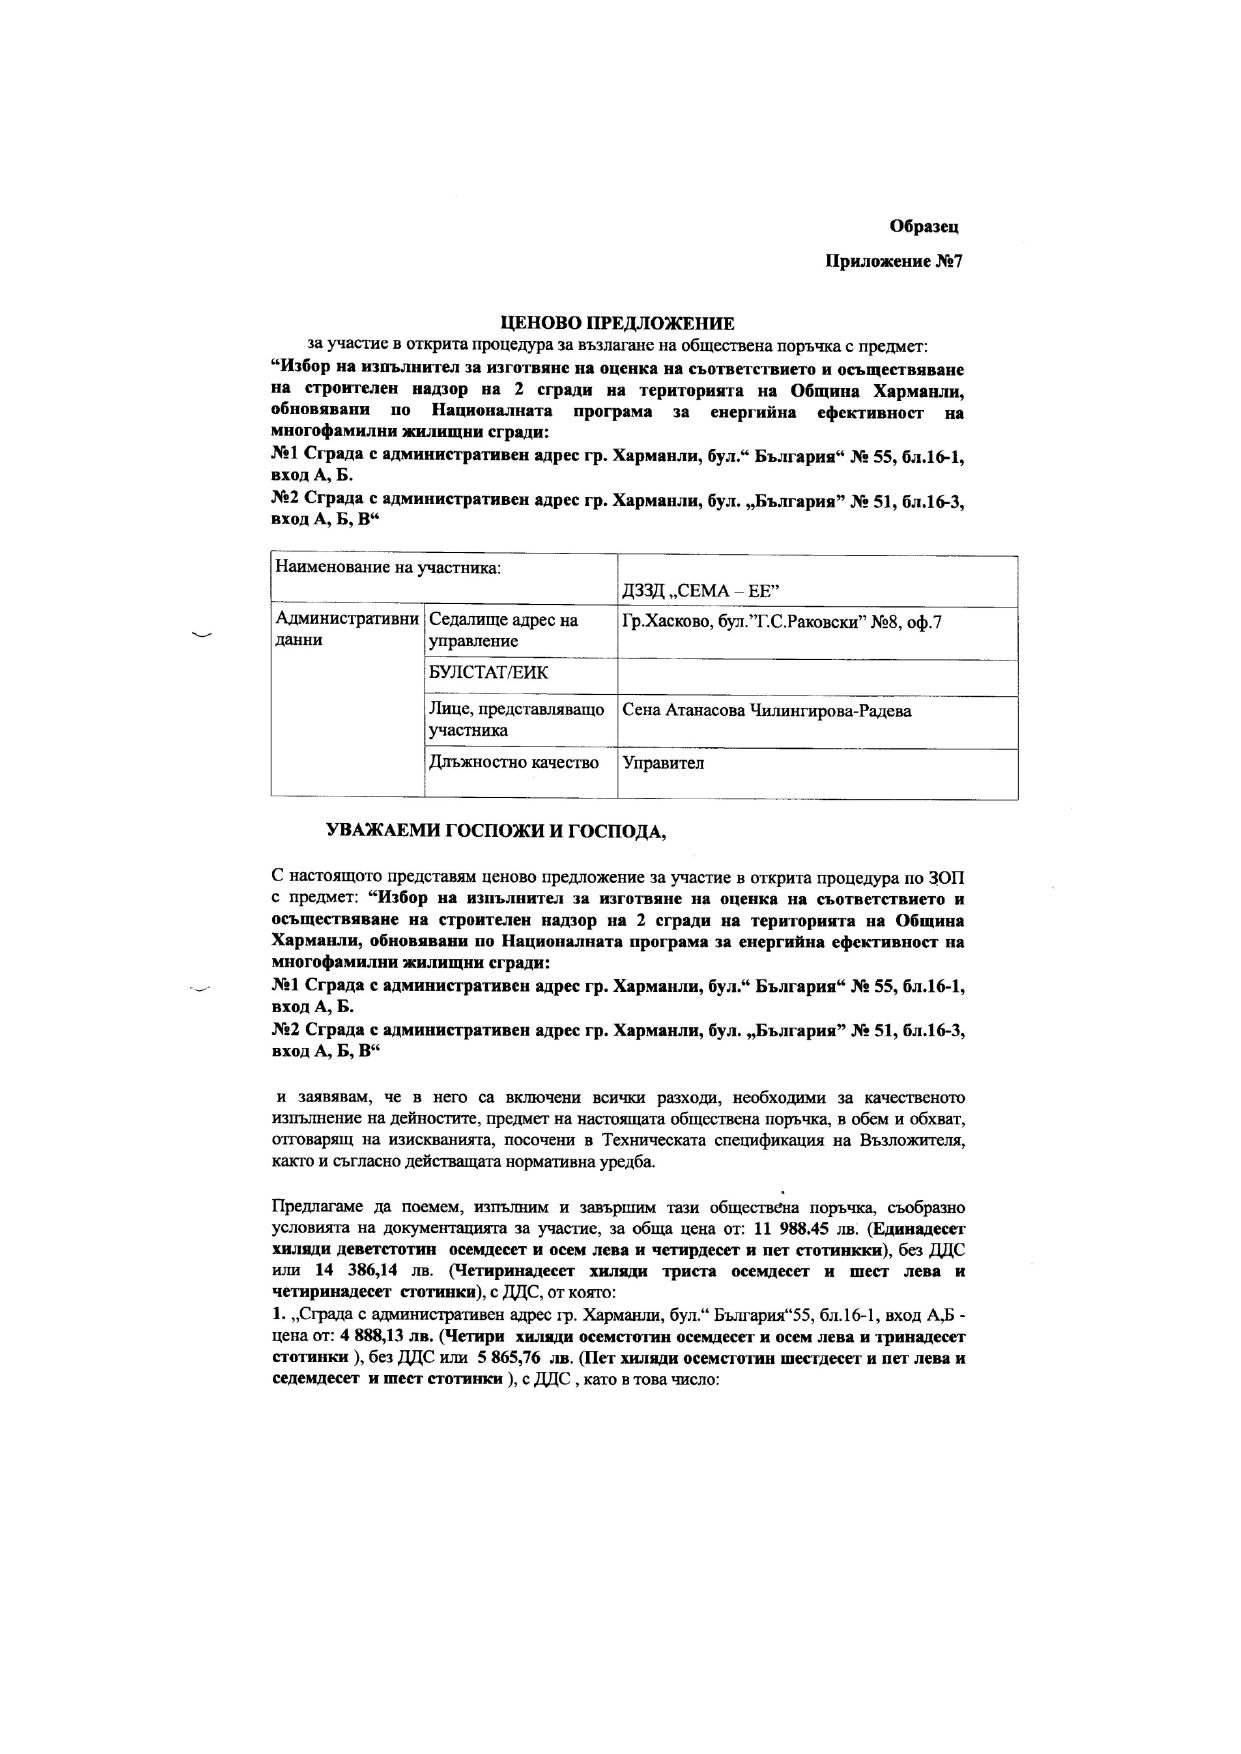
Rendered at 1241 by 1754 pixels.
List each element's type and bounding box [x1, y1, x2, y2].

picture [147, 147, 1093, 1448]
